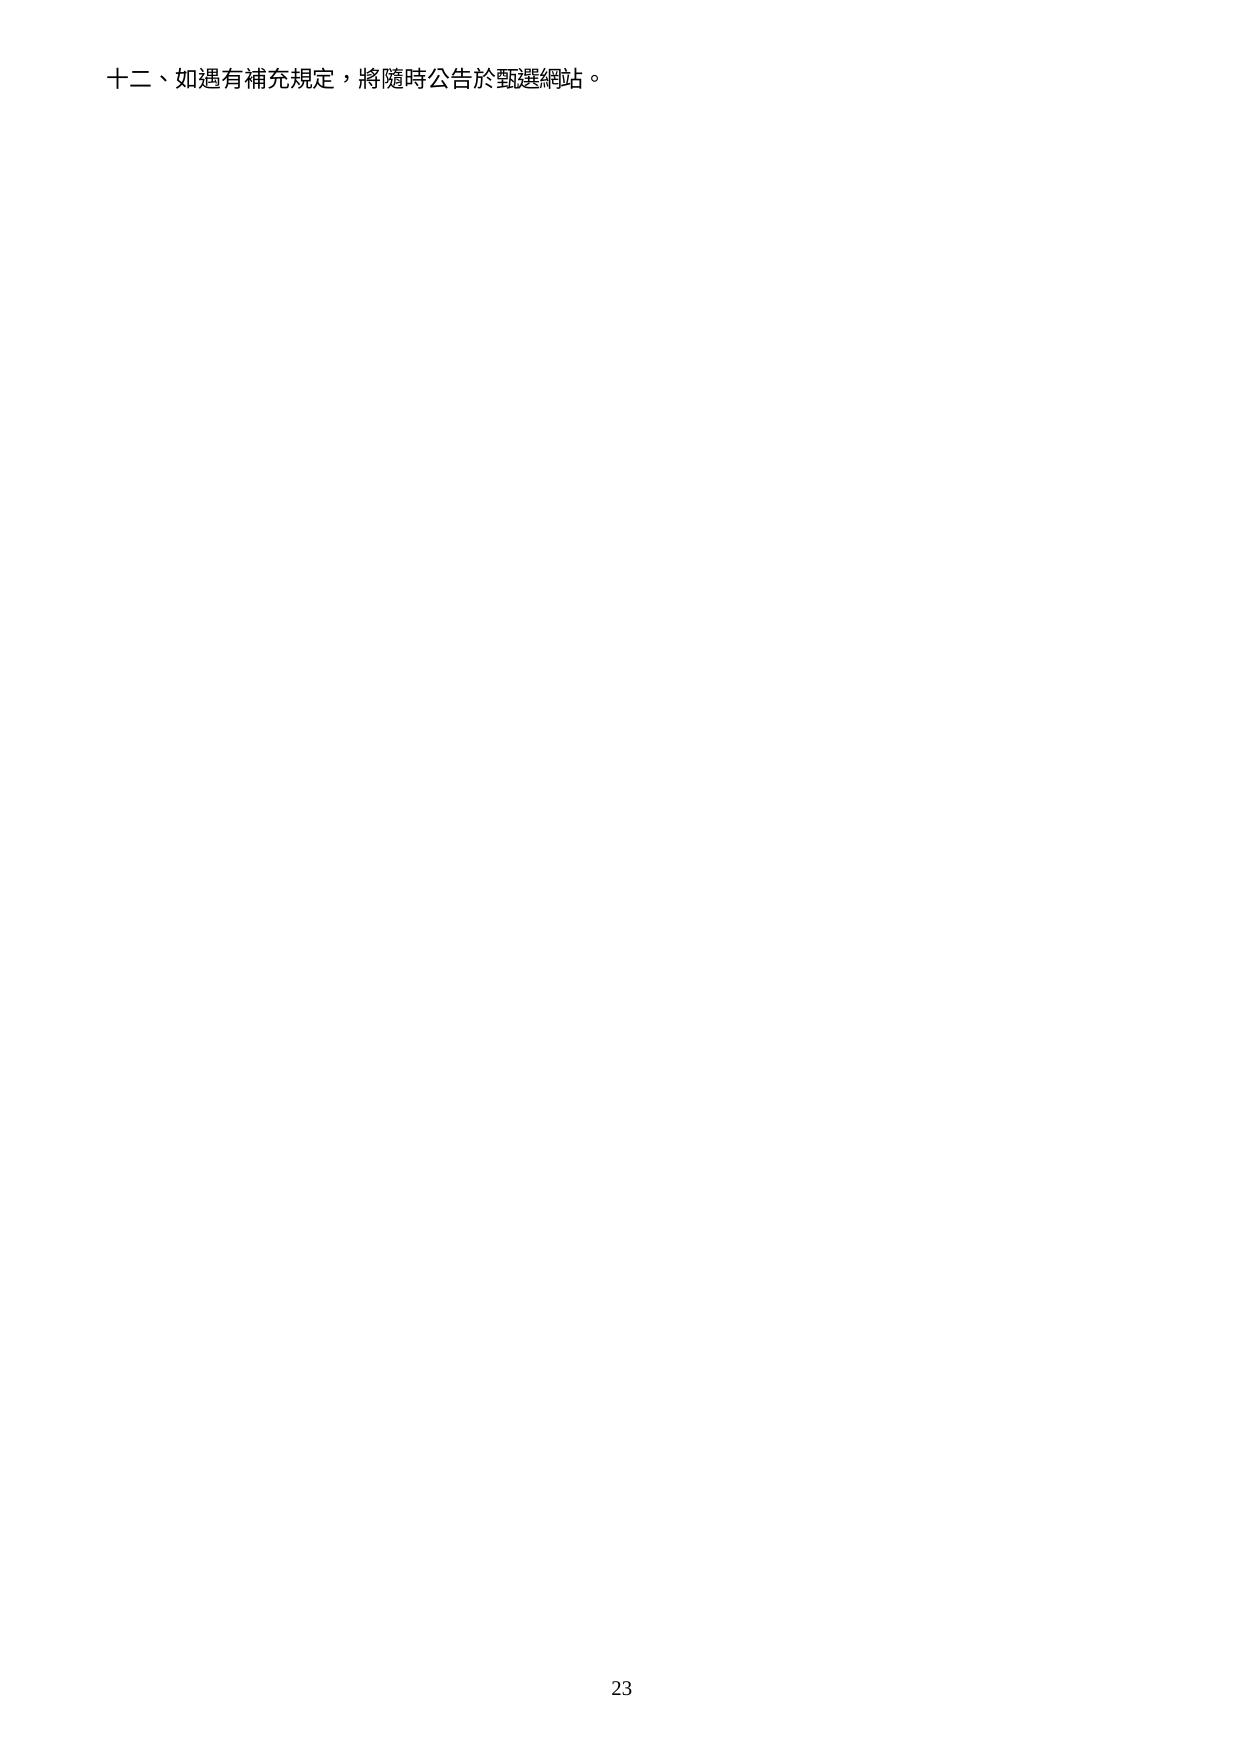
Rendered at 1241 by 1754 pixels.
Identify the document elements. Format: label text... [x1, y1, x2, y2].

text 十二、如遇有補充規定，將隨時公告於甄選網站。 [106, 71, 1137, 91]
